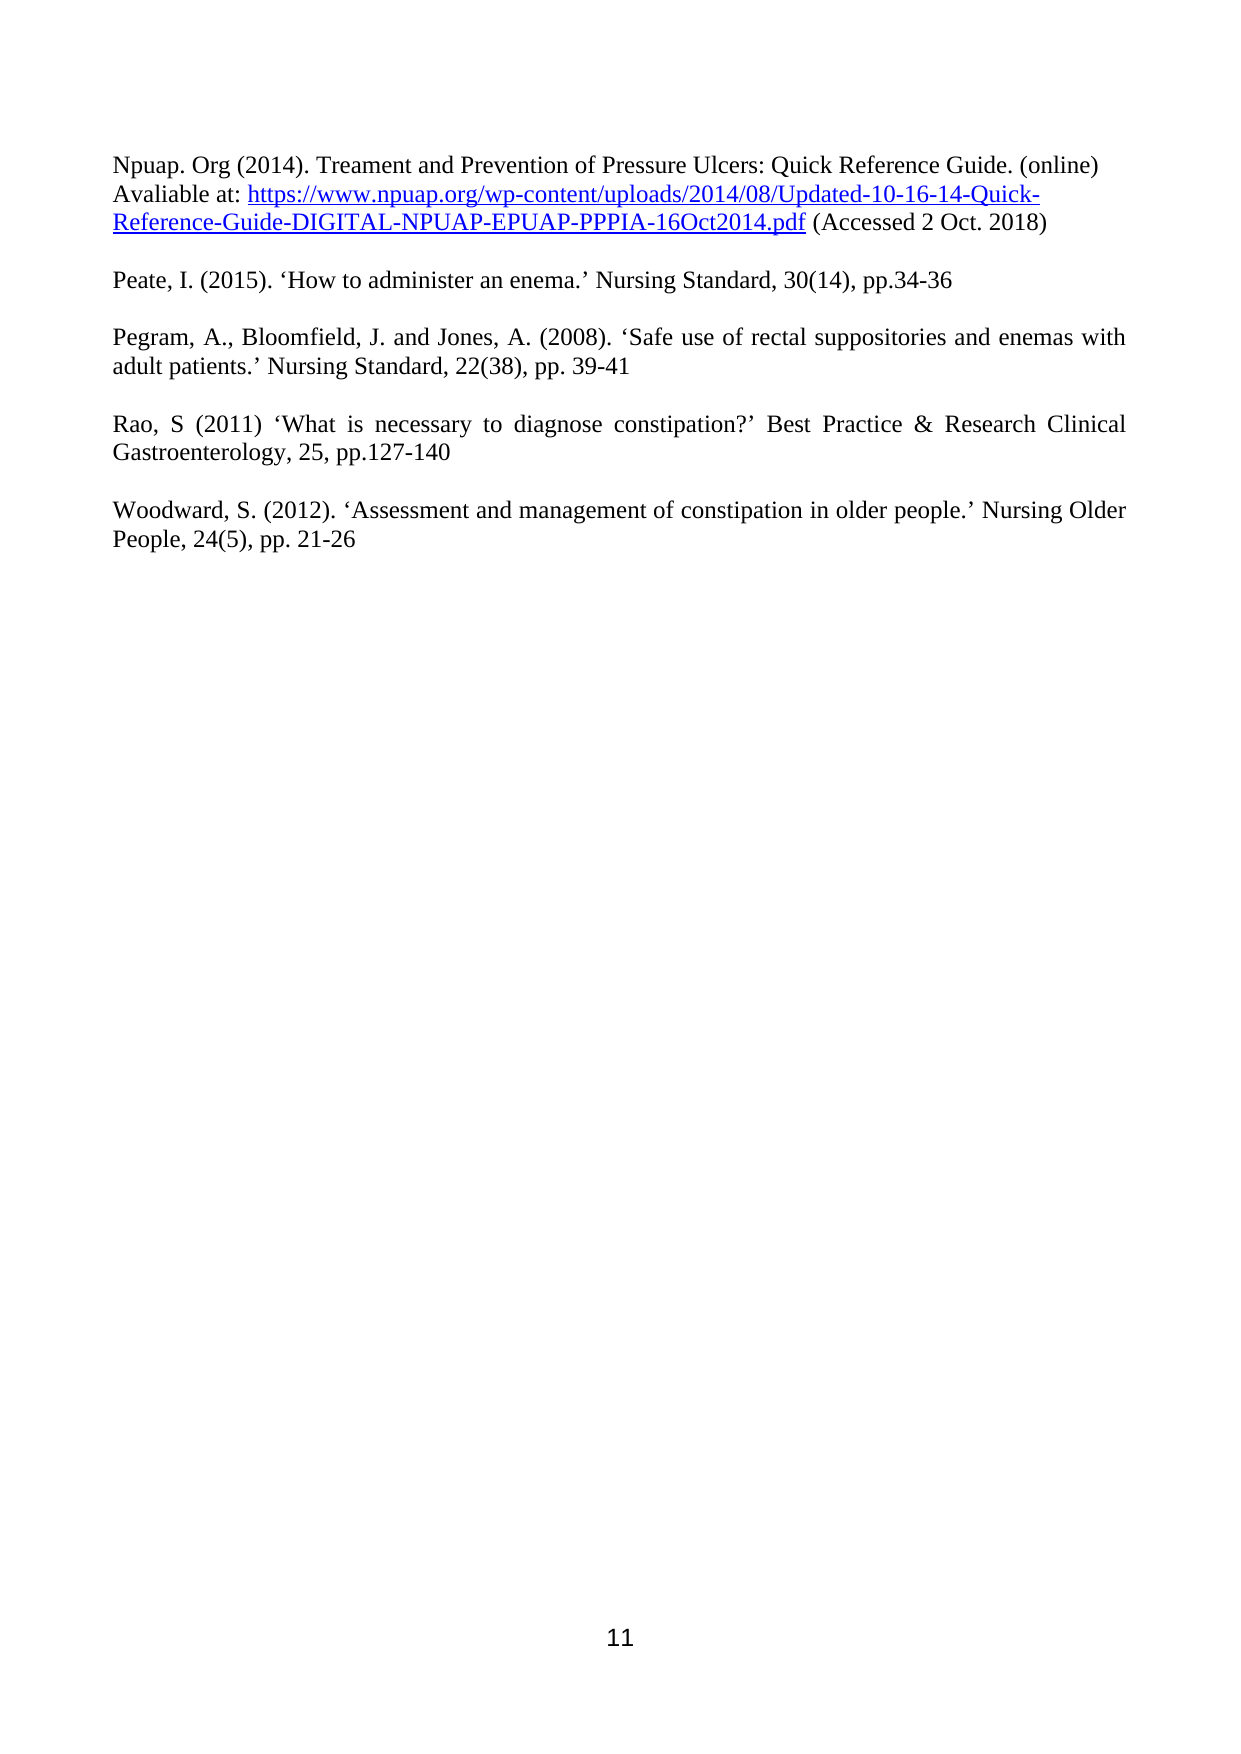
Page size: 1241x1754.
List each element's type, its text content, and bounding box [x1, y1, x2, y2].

text Pegram, A., Bloomfield, J. and Jones, A. (2008). ‘Safe use of rectal suppositories and enemas with adult patients.’ Nursing Standard, 22(38), pp. 39-41 [112, 322, 1128, 380]
text Woodward, S. (2012). ‘Assessment and management of constipation in older people.’ Nursing Older People, 24(5), pp. 21-26 [112, 495, 1128, 552]
text Peate, I. (2015). ‘How to administer an enema.’ Nursing Standard, 30(14), pp.34-36 [112, 265, 1128, 294]
text Rao, S (2011) ‘What is necessary to diagnose constipation?’ Best Practice & Research Clinical Gastroenterology, 25, pp.127-140 [112, 409, 1128, 466]
text Npuap. Org (2014). Treament and Prevention of Pressure Ulcers: Quick Reference Guide. (online) Avaliable at: https://www.npuap.org/wp-content/uploads/2014/08/Updated-10-16-14-Quick-Reference-Guide-DIGITAL-NPUAP-EPUAP-PPPIA-16Oct2014.pdf (Accessed 2 Oct. 2018) [112, 150, 1128, 236]
